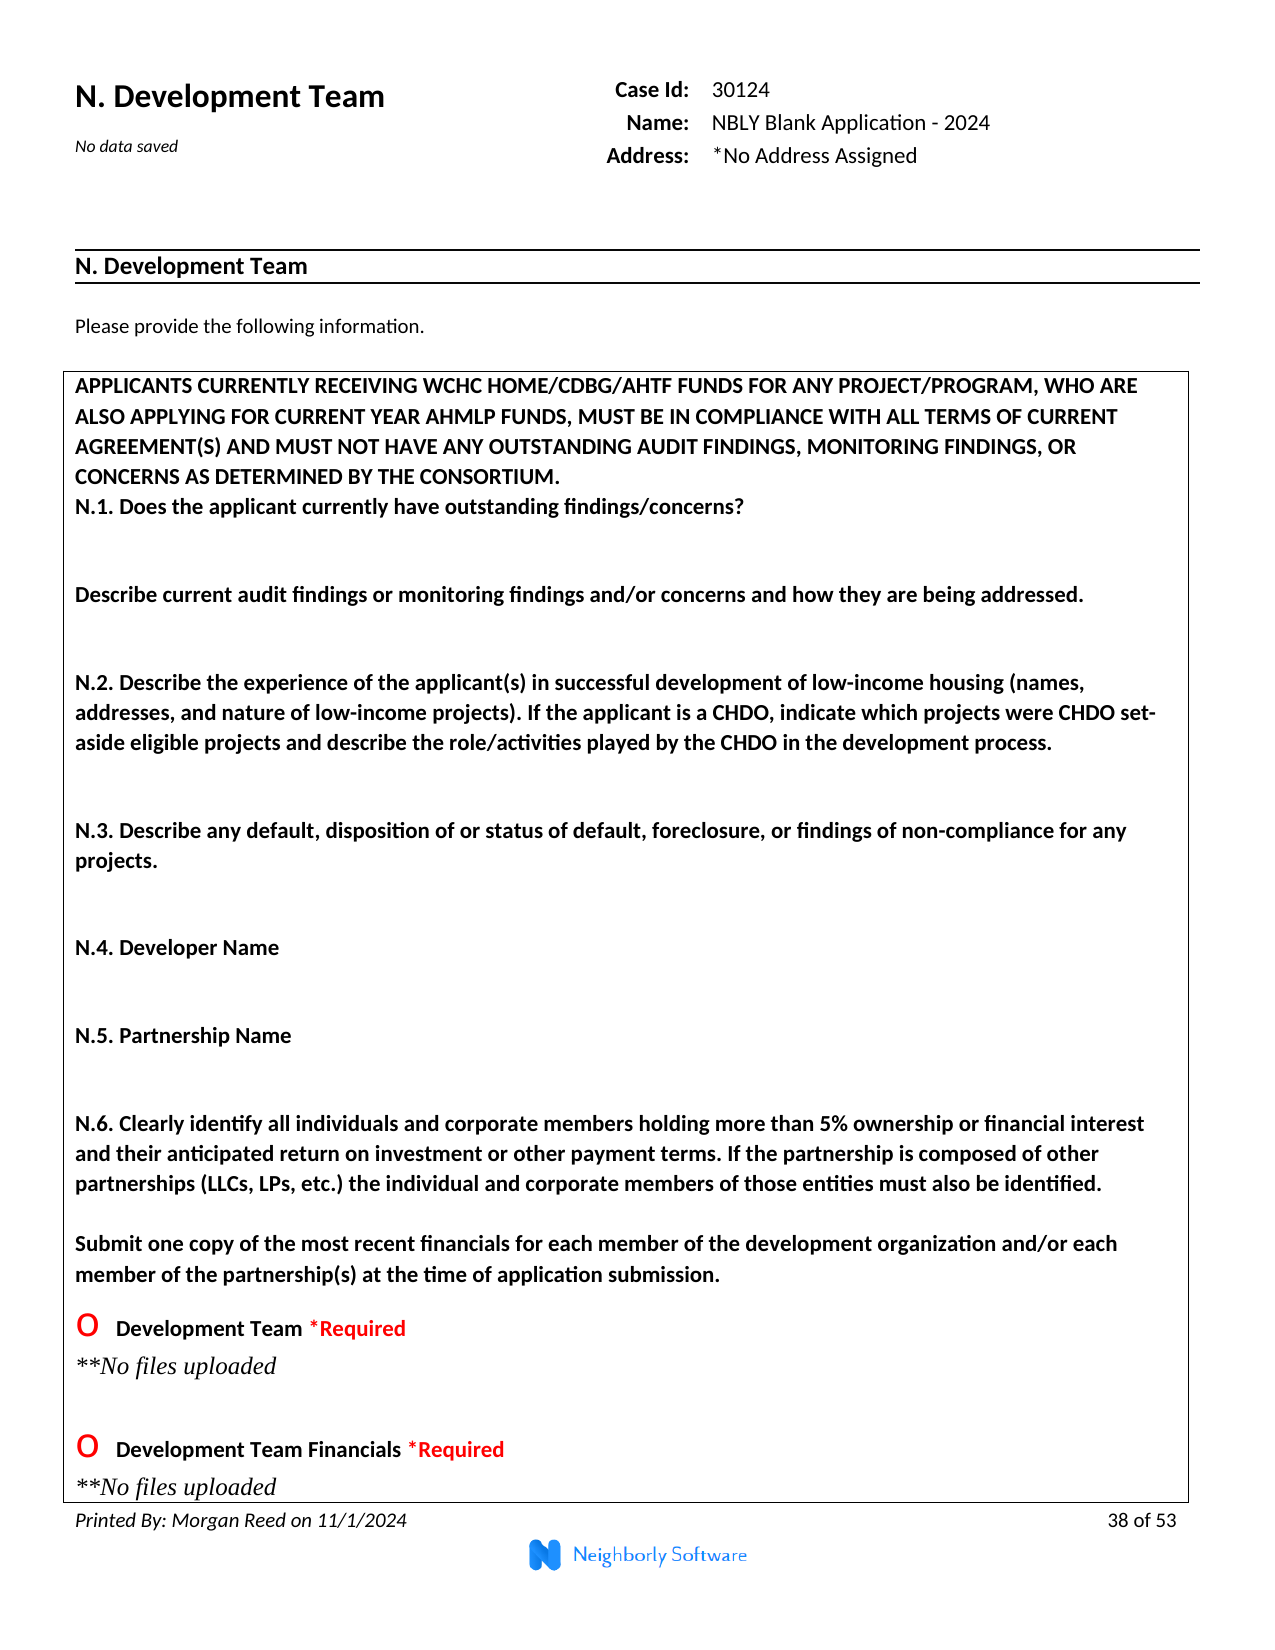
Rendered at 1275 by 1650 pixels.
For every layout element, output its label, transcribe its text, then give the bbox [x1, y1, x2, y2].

text N. Development Team [75, 251, 1200, 280]
table_header N. Development Team No data saved [64, 75, 570, 203]
table_header [570, 75, 1189, 203]
text Please provide the following information. [75, 313, 1200, 338]
picture [522, 1532, 753, 1575]
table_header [64, 372, 1188, 1502]
